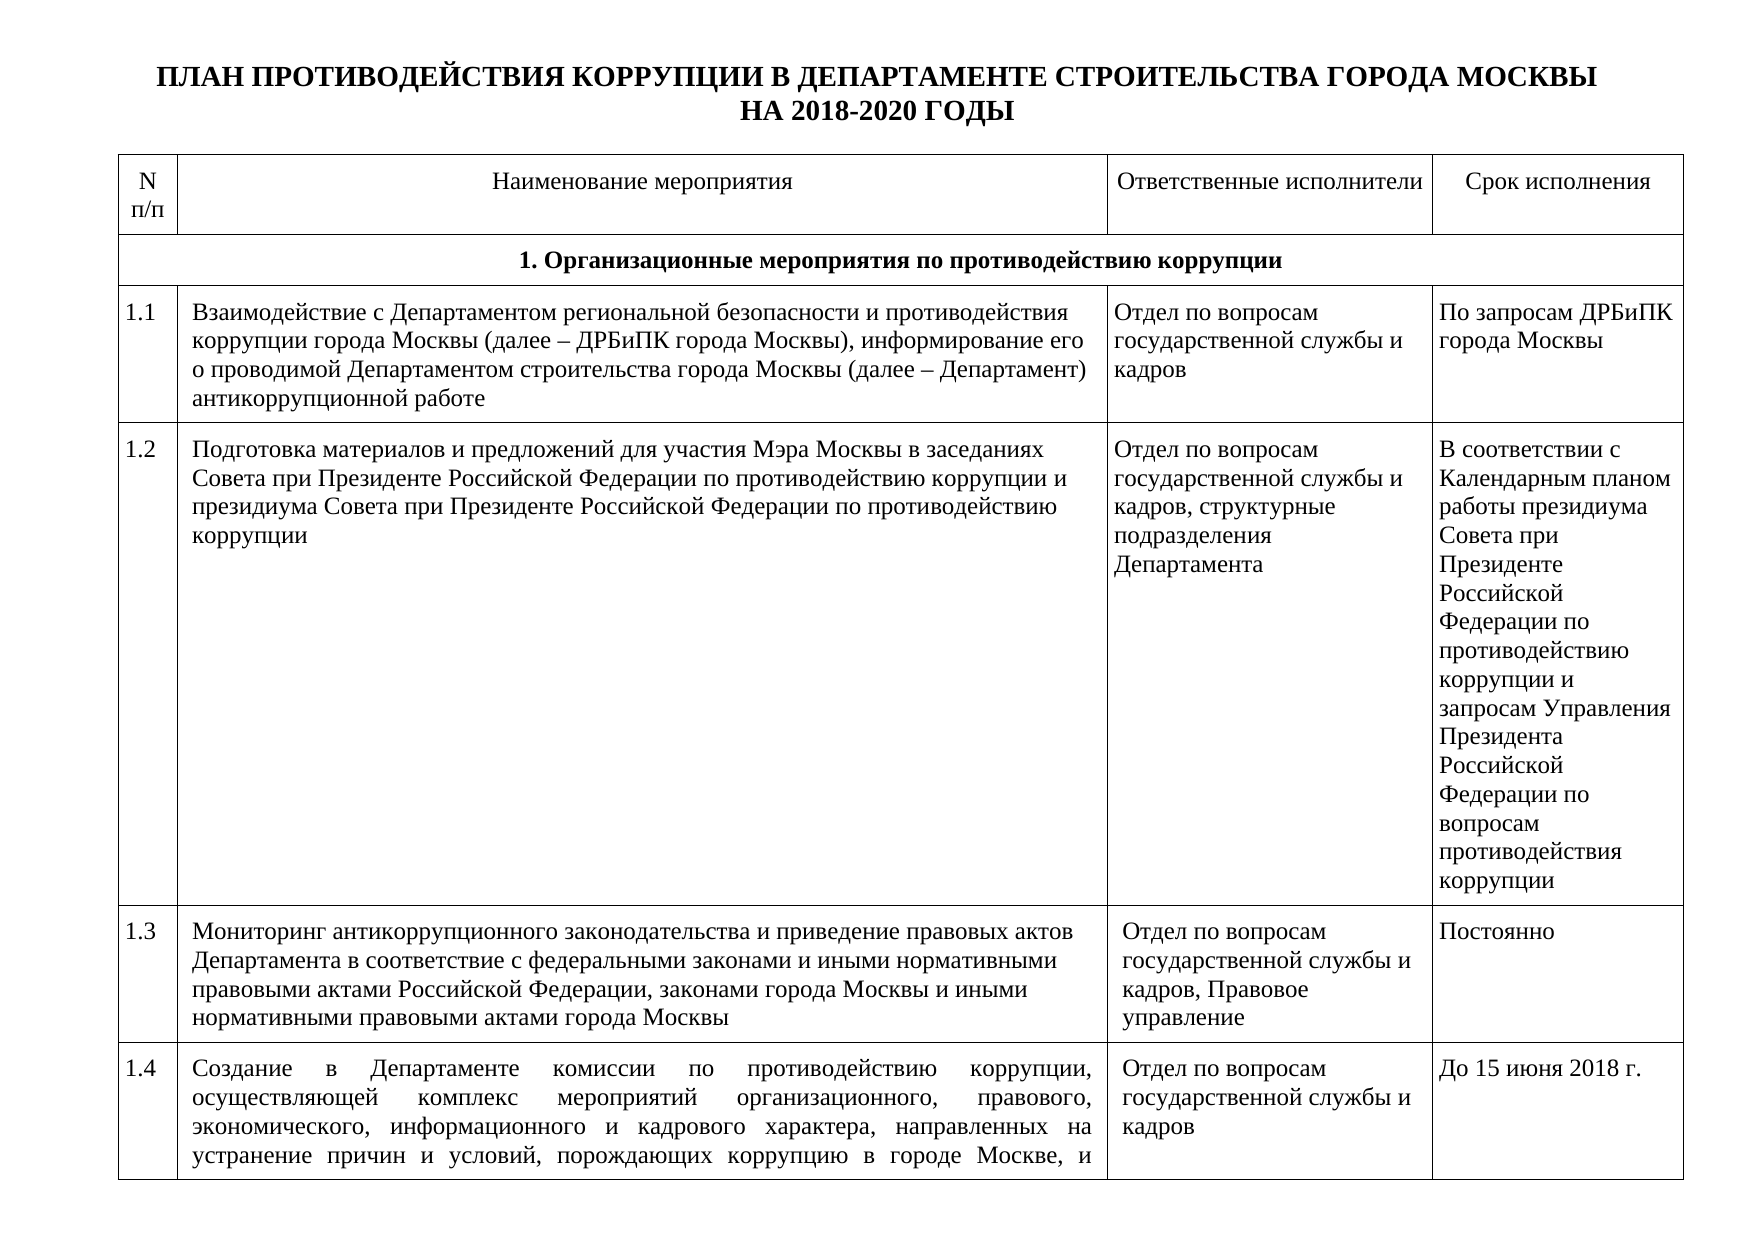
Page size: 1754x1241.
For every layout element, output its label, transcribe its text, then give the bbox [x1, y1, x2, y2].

title ПЛАН ПРОТИВОДЕЙСТВИЯ КОРРУПЦИИ В ДЕПАРТАМЕНТЕ СТРОИТЕЛЬСТВА ГОРОДА МОСКВЫ НА 2018-2020 ГОДЫ [118, 59, 1636, 126]
table_header N п/п [119, 155, 177, 234]
table_header Наименование мероприятия [178, 155, 1107, 234]
table_cell Постоянно [1433, 906, 1683, 1042]
table_cell 1.2 [119, 423, 177, 904]
table_cell Подготовка материалов и предложений для участия Мэра Москвы в заседаниях Совета при Президенте Российской Федерации по противодействию коррупции и президиума Совета при Президенте Российской Федерации по противодействию коррупции [178, 423, 1107, 904]
table_cell Взаимодействие с Департаментом региональной безопасности и противодействия коррупции города Москвы (далее – ДРБиПК города Москвы), информирование его о проводимой Департаментом строительства города Москвы (далее – Департамент) антикоррупционной работе [178, 286, 1107, 422]
table_cell Мониторинг антикоррупционного законодательства и приведение правовых актов Департамента в соответствие с федеральными законами и иными нормативными правовыми актами Российской Федерации, законами города Москвы и иными нормативными правовыми актами города Москвы [178, 906, 1107, 1042]
table_cell 1.3 [119, 906, 177, 1042]
table_cell По запросам ДРБиПК города Москвы [1433, 286, 1683, 422]
table_cell До 15 июня 2018 г. [1433, 1043, 1683, 1179]
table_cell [1108, 1043, 1432, 1179]
table_cell 1.1 [119, 286, 177, 422]
table_header Ответственные исполнители [1108, 155, 1432, 234]
table_cell 1. Организационные мероприятия по противодействию коррупции [119, 235, 1683, 285]
table_cell Отдел по вопросам государственной службы и кадров, структурные подразделения Департамента [1108, 423, 1432, 904]
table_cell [178, 1043, 1107, 1179]
table_cell Отдел по вопросам государственной службы и кадров [1108, 286, 1432, 422]
table_cell В соответствии с Календарным планом работы президиума Совета при Президенте Российской Федерации по противодействию коррупции и запросам Управления Президента Российской Федерации по вопросам противодействия коррупции [1433, 423, 1683, 904]
table_cell Отдел по вопросам государственной службы и кадров, Правовое управление [1108, 906, 1432, 1042]
table_cell 1.4 [119, 1043, 177, 1179]
table_header Срок исполнения [1433, 155, 1683, 234]
